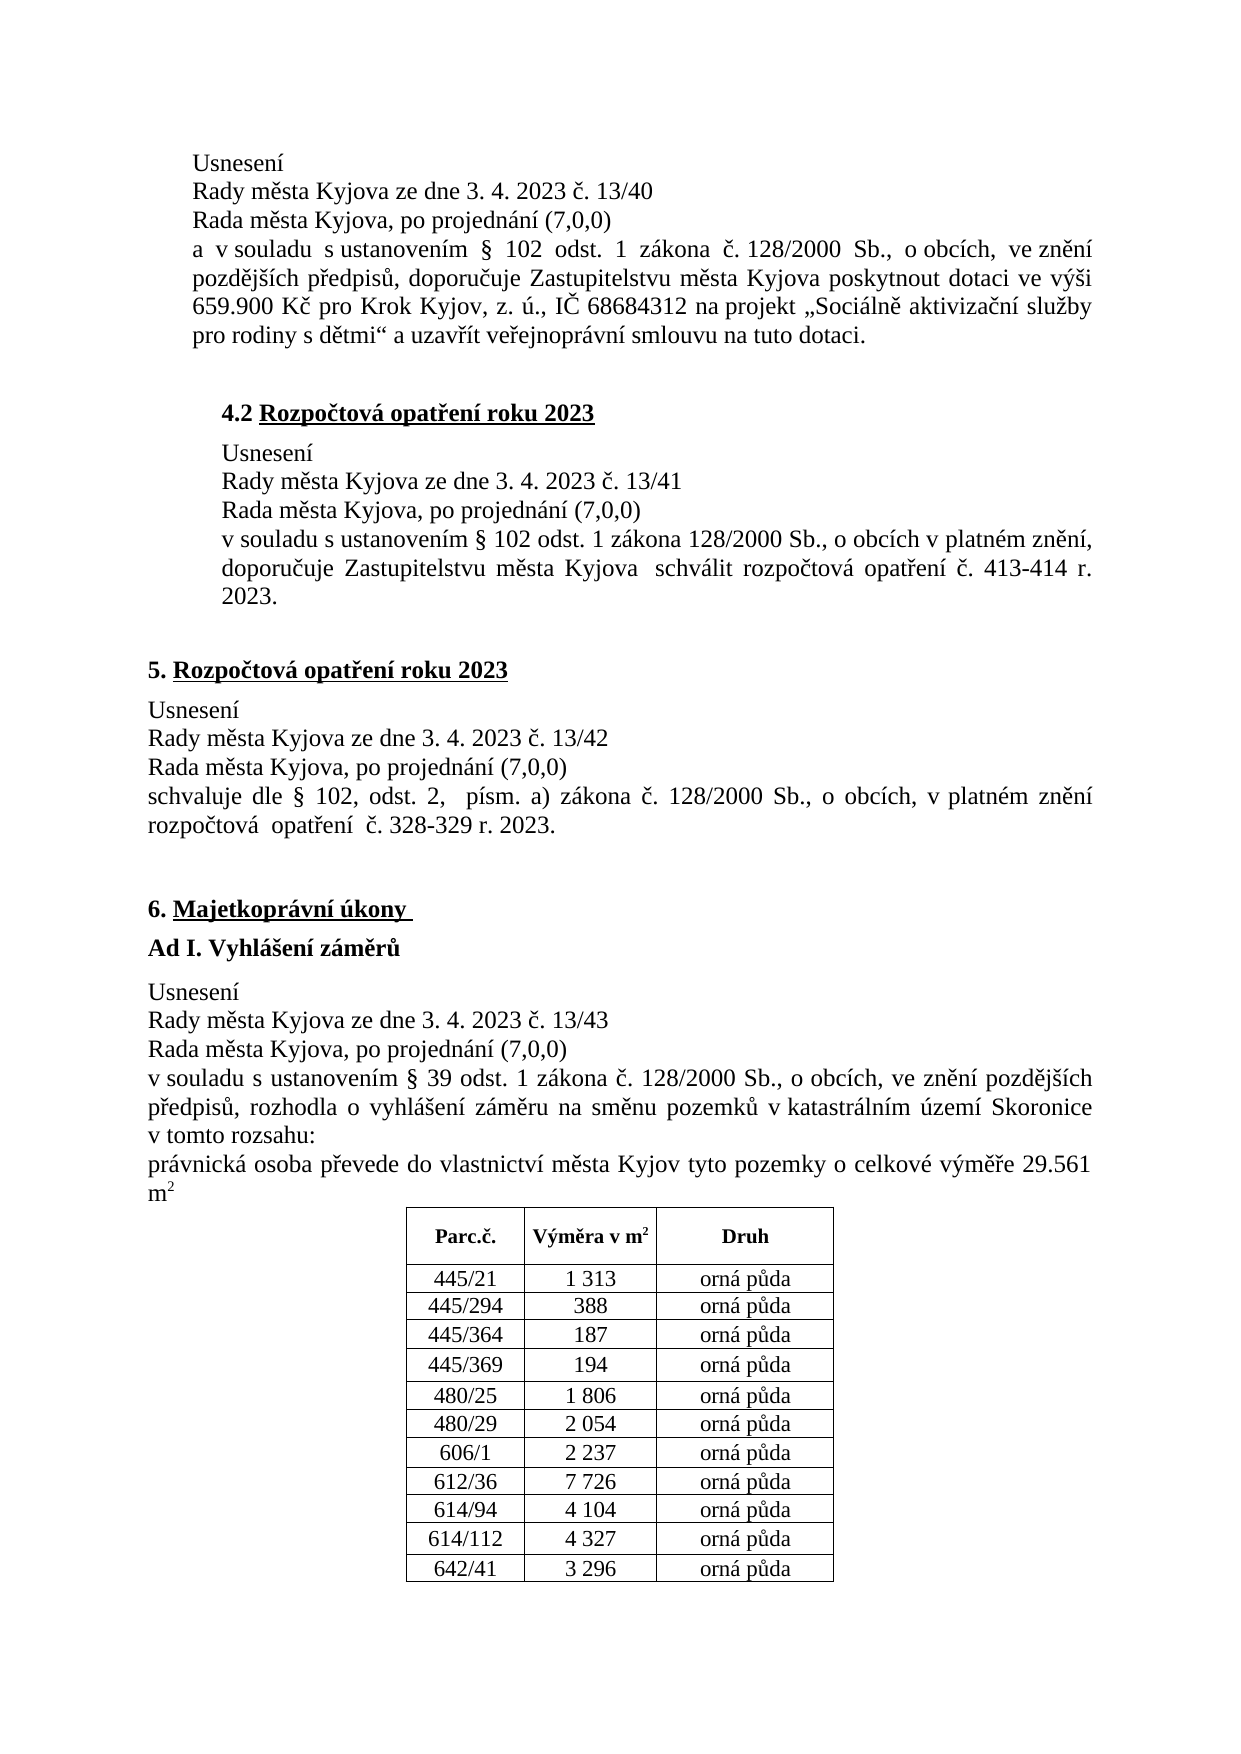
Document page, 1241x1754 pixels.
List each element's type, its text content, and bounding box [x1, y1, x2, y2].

table_cell orná půda [657, 1438, 833, 1467]
table_cell 642/41 [407, 1555, 524, 1581]
table_cell 480/25 [407, 1382, 524, 1408]
table_cell 445/369 [407, 1349, 524, 1381]
table_header Druh [657, 1208, 833, 1264]
table_cell 445/21 [407, 1265, 524, 1292]
text Rady města Kyjova ze dne 3. 4. 2023 č. 13/41 [221, 466, 1093, 495]
text Rady města Kyjova ze dne 3. 4. 2023 č. 13/42 [148, 723, 1093, 752]
table_cell 388 [525, 1293, 656, 1319]
text Rada města Kyjova, po projednání (7,0,0) [221, 495, 1093, 524]
text v souladu s ustanovením § 39 odst. 1 zákona č. 128/2000 Sb., o obcích, ve znění pozdějších předpisů, rozhodla o vyhlášení záměru na směnu pozemků v katastrálním území Skoronice v tomto rozsahu: [148, 1063, 1093, 1149]
table_cell orná půda [657, 1495, 833, 1522]
text 4.2 Rozpočtová opatření roku 2023 [221, 398, 1093, 427]
table_cell orná půda [657, 1320, 833, 1348]
text a v souladu s ustanovením § 102 odst. 1 zákona č. 128/2000 Sb., o obcích, ve znění pozdějších předpisů, doporučuje Zastupitelstvu města Kyjova poskytnout dotaci ve výši 659.900 Kč pro Krok Kyjov, z. ú., IČ 68684312 na projekt „Sociálně aktivizační služby pro rodiny s dětmi“ a uzavřít veřejnoprávní smlouvu na tuto dotaci. [192, 234, 1093, 349]
table_cell 612/36 [407, 1468, 524, 1494]
text Usnesení [148, 977, 1093, 1005]
table_cell 7 726 [525, 1468, 656, 1494]
table_cell 606/1 [407, 1438, 524, 1467]
table_cell 4 327 [525, 1523, 656, 1553]
table_cell 4 104 [525, 1495, 656, 1522]
text Usnesení [192, 148, 1093, 176]
table_cell 187 [525, 1320, 656, 1348]
text 5. Rozpočtová opatření roku 2023 [148, 656, 1093, 684]
text Ad I. Vyhlášení záměrů [148, 933, 1093, 962]
text Rada města Kyjova, po projednání (7,0,0) [148, 1034, 1093, 1063]
table_header Výměra v m2 [525, 1208, 656, 1264]
text Rada města Kyjova, po projednání (7,0,0) [148, 752, 1093, 781]
text 6. Majetkoprávní úkony [148, 894, 1093, 923]
table_cell orná půda [657, 1382, 833, 1408]
table_cell 480/29 [407, 1410, 524, 1437]
table_cell orná půda [657, 1523, 833, 1553]
table_cell orná půda [657, 1555, 833, 1581]
table_cell orná půda [657, 1265, 833, 1292]
table_cell orná půda [657, 1468, 833, 1494]
table_cell 194 [525, 1349, 656, 1381]
table_cell 2 237 [525, 1438, 656, 1467]
table_cell 2 054 [525, 1410, 656, 1437]
text v souladu s ustanovením § 102 odst. 1 zákona 128/2000 Sb., o obcích v platném znění, doporučuje Zastupitelstvu města Kyjova schválit rozpočtová opatření č. 413-414 r. 2023. [221, 524, 1093, 610]
text Rady města Kyjova ze dne 3. 4. 2023 č. 13/40 [192, 176, 1093, 205]
text Usnesení [148, 695, 1093, 723]
text právnická osoba převede do vlastnictví města Kyjov tyto pozemky o celkové výměře 29.561 m2 [148, 1149, 1093, 1207]
table_header Parc.č. [407, 1208, 524, 1264]
text schvaluje dle § 102, odst. 2, písm. a) zákona č. 128/2000 Sb., o obcích, v platném znění rozpočtová opatření č. 328-329 r. 2023. [148, 781, 1093, 838]
text Usnesení [221, 438, 1093, 466]
table_cell 1 806 [525, 1382, 656, 1408]
table_cell 445/364 [407, 1320, 524, 1348]
table_cell orná půda [657, 1410, 833, 1437]
table_cell 614/94 [407, 1495, 524, 1522]
text Rada města Kyjova, po projednání (7,0,0) [192, 205, 1093, 234]
table_cell 445/294 [407, 1293, 524, 1319]
text Rady města Kyjova ze dne 3. 4. 2023 č. 13/43 [148, 1005, 1093, 1034]
table_cell 1 313 [525, 1265, 656, 1292]
table_cell orná půda [657, 1293, 833, 1319]
table_cell orná půda [657, 1349, 833, 1381]
table_cell 3 296 [525, 1555, 656, 1581]
table_cell 614/112 [407, 1523, 524, 1553]
